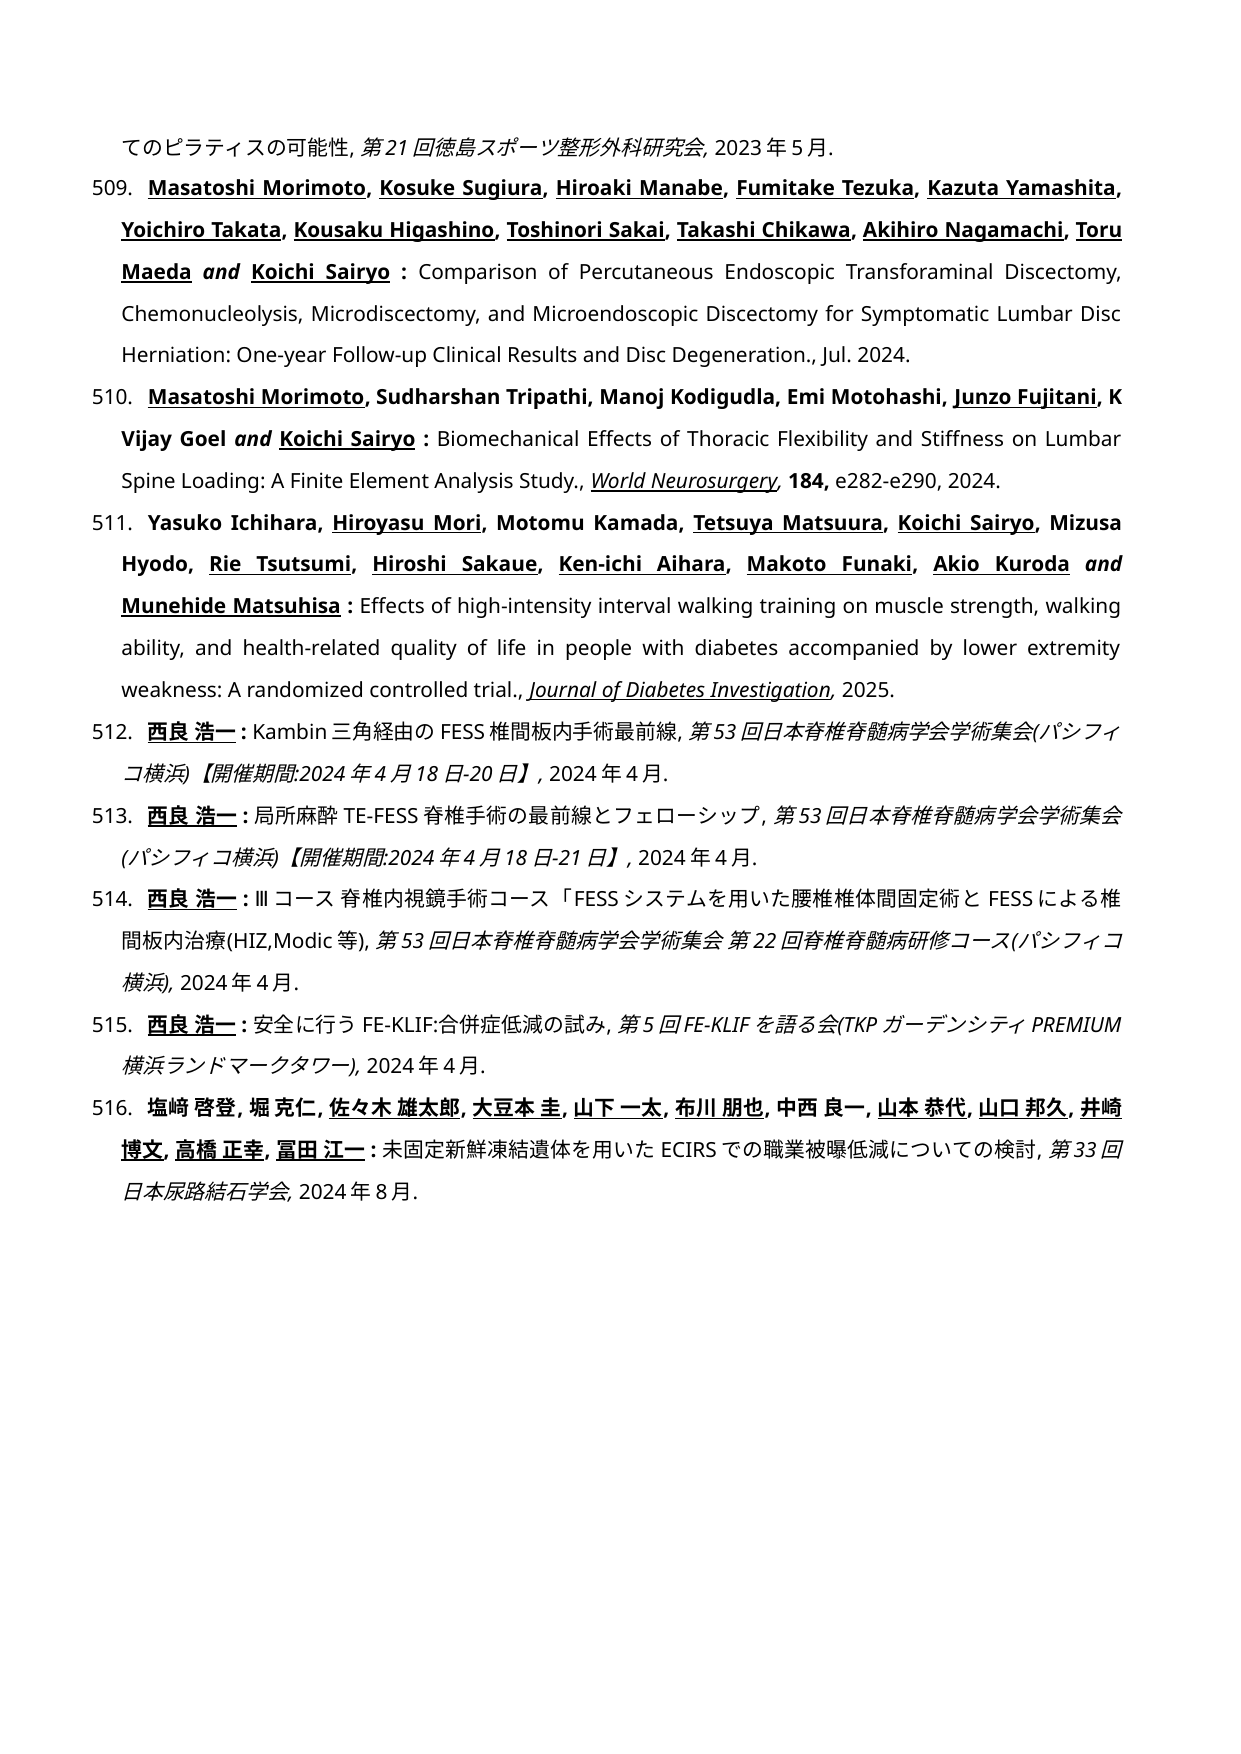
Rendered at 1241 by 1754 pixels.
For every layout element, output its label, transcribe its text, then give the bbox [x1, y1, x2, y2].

list 西良 浩一 : Kambin三角経由のFESS椎間板内手術最前線, 第53回日本脊椎脊髄病学会学術集会(パシフィコ横浜)【開催期間:2024年4月18日-20日】, 2024年4月. [92, 710, 1122, 793]
list 西良 浩一 : 局所麻酔TE-FESS脊椎手術の最前線とフェローシップ, 第53回日本脊椎脊髄病学会学術集会(パシフィコ横浜)【開催期間:2024年4月18日-21日】, 2024年4月. [92, 793, 1122, 877]
list 西良 浩一 : 安全に行うFE-KLIF:合併症低減の試み, 第5回FE-KLIFを語る会(TKPガーデンシティPREMIUM横浜ランドマークタワー), 2024年4月. [92, 1002, 1122, 1086]
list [92, 125, 1122, 167]
list Masatoshi Morimoto, Sudharshan Tripathi, Manoj Kodigudla, Emi Motohashi, Junzo Fujitani, K Vijay Goel and Koichi Sairyo : Biomechanical Effects of Thoracic Flexibility and Stiffness on Lumbar Spine Loading: A Finite Element Analysis Study., World Neurosurgery, 184, e282-e290, 2024. [92, 376, 1122, 501]
list Masatoshi Morimoto, Kosuke Sugiura, Hiroaki Manabe, Fumitake Tezuka, Kazuta Yamashita, Yoichiro Takata, Kousaku Higashino, Toshinori Sakai, Takashi Chikawa, Akihiro Nagamachi, Toru Maeda and Koichi Sairyo : Comparison of Percutaneous Endoscopic Transforaminal Discectomy, Chemonucleolysis, Microdiscectomy, and Microendoscopic Discectomy for Symptomatic Lumbar Disc Herniation: One-year Follow-up Clinical Results and Disc Degeneration., Jul. 2024. [92, 167, 1122, 376]
list 西良 浩一 : Ⅲコース 脊椎内視鏡手術コース「FESSシステムを用いた腰椎椎体間固定術とFESSによる椎間板内治療(HIZ,Modic等), 第53回日本脊椎脊髄病学会学術集会 第22回脊椎脊髄病研修コース(パシフィコ横浜), 2024年4月. [92, 877, 1122, 1002]
list 塩﨑 啓登, 堀 克仁, 佐々木 雄太郎, 大豆本 圭, 山下 一太, 布川 朋也, 中西 良一, 山本 恭代, 山口 邦久, 井崎 博文, 高橋 正幸, 冨田 江一 : 未固定新鮮凍結遺体を用いたECIRSでの職業被曝低減についての検討, 第33回日本尿路結石学会, 2024年8月. [92, 1086, 1122, 1211]
list Yasuko Ichihara, Hiroyasu Mori, Motomu Kamada, Tetsuya Matsuura, Koichi Sairyo, Mizusa Hyodo, Rie Tsutsumi, Hiroshi Sakaue, Ken-ichi Aihara, Makoto Funaki, Akio Kuroda and Munehide Matsuhisa : Effects of high-intensity interval walking training on muscle strength, walking ability, and health-related quality of life in people with diabetes accompanied by lower extremity weakness: A randomized controlled trial., Journal of Diabetes Investigation, 2025. [92, 501, 1122, 710]
